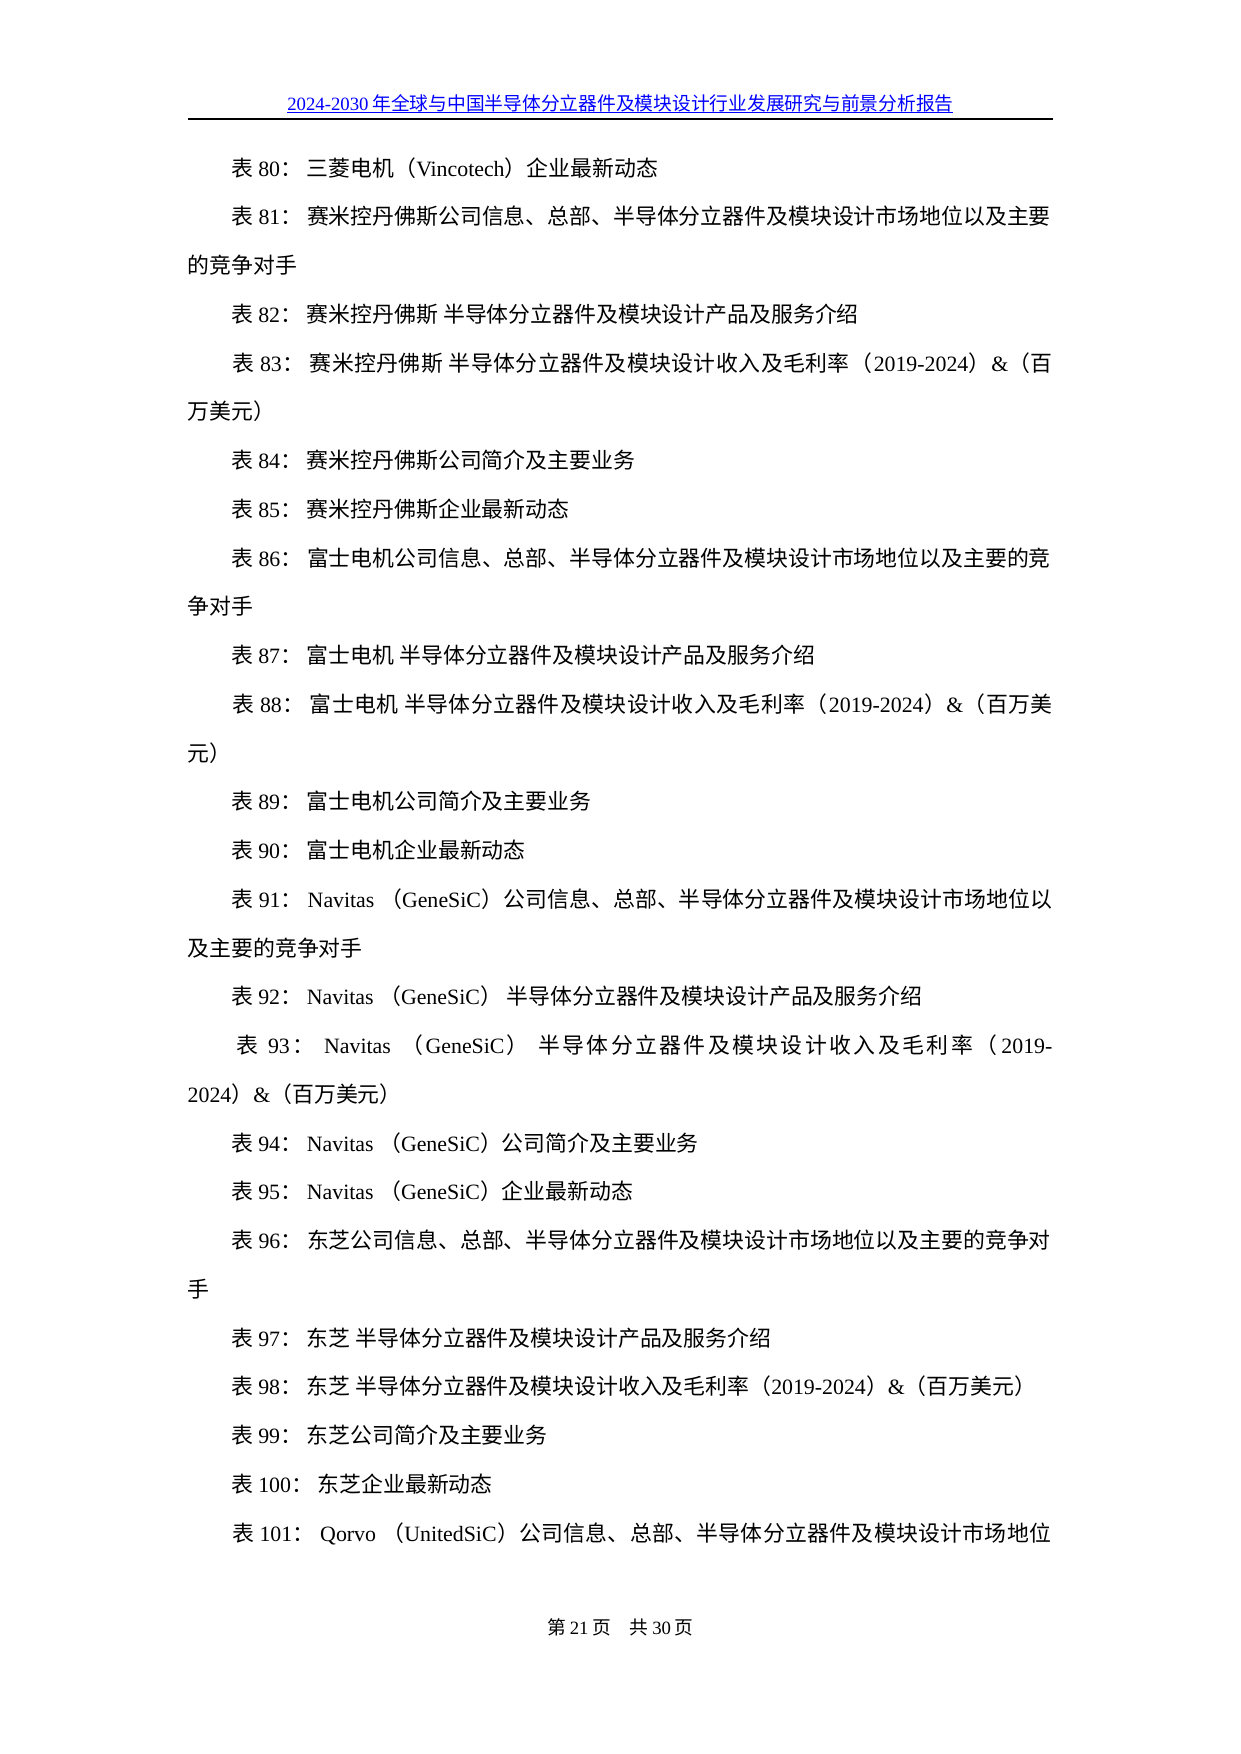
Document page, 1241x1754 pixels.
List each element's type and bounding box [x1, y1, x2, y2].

text [187, 150, 1053, 1548]
